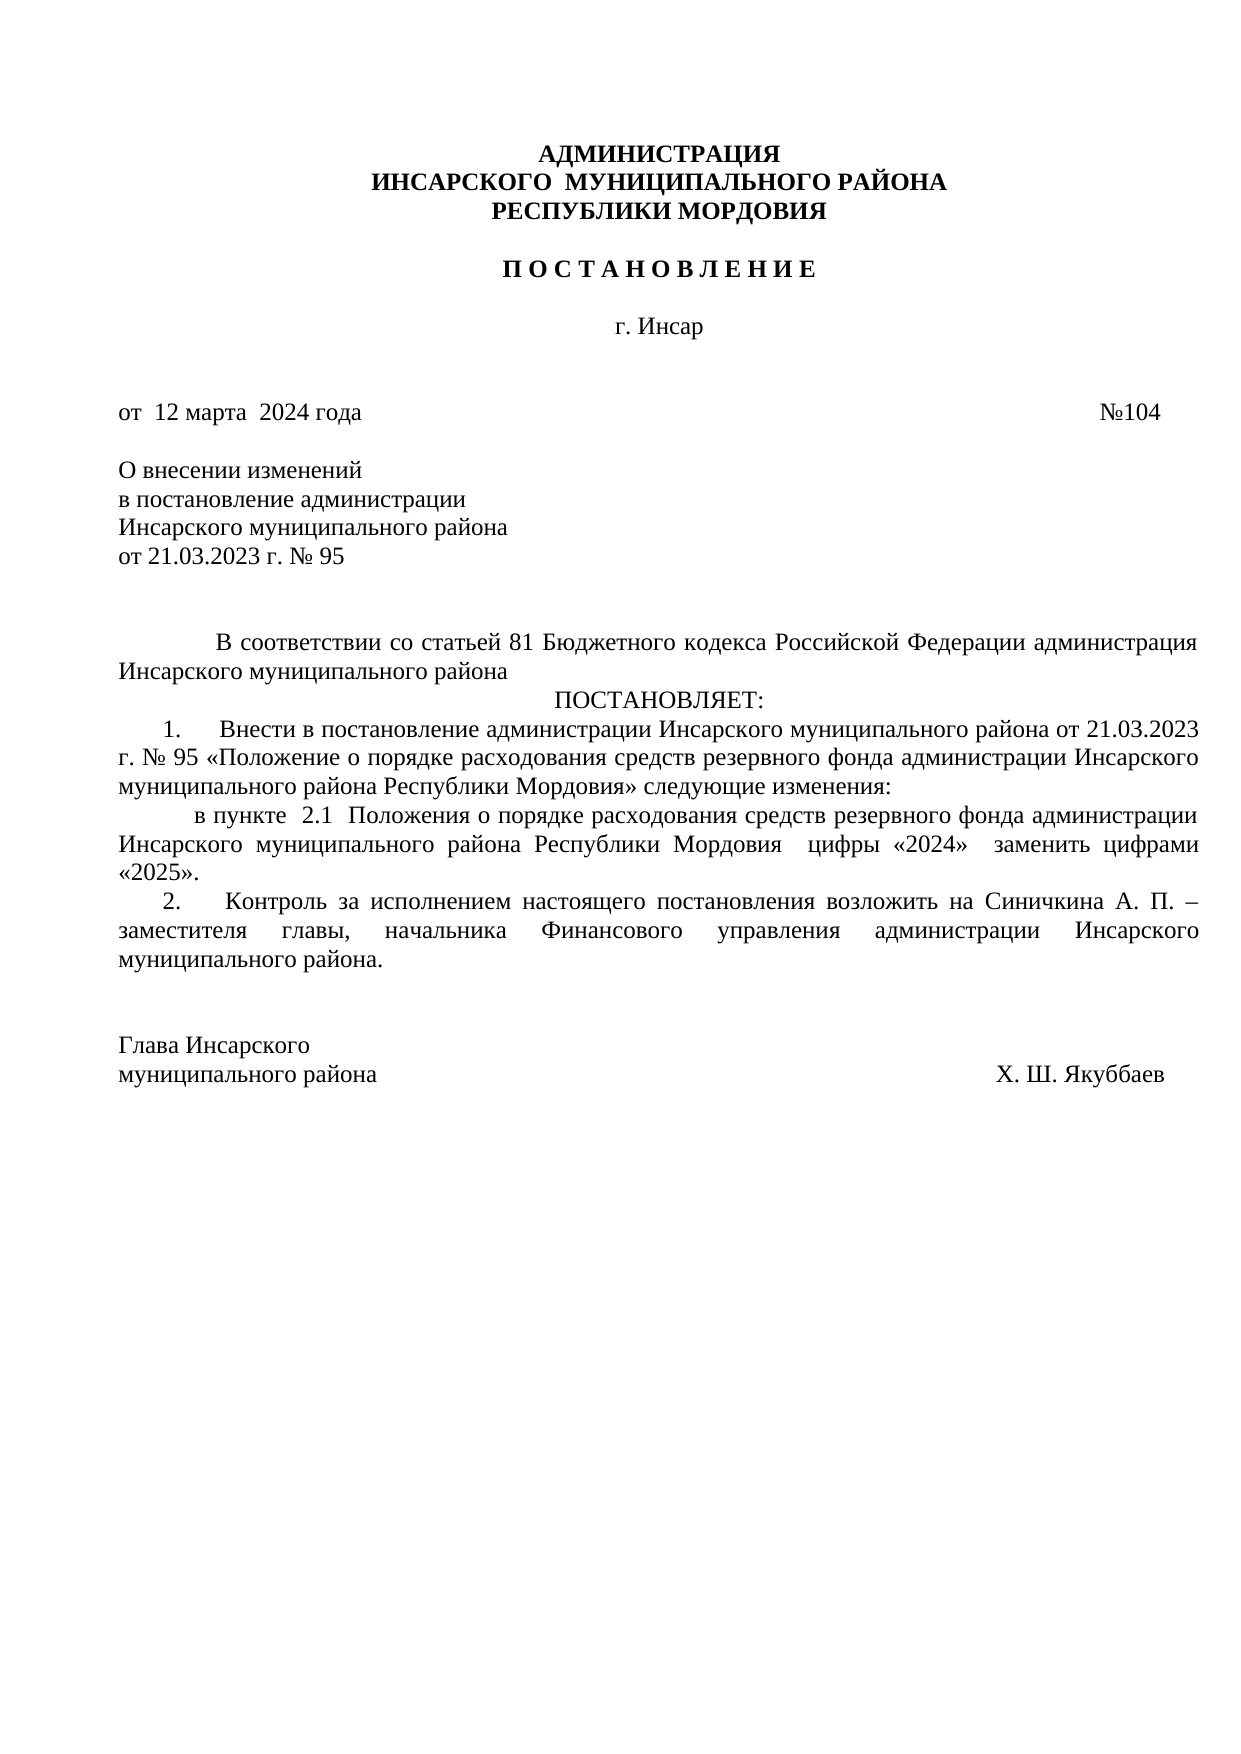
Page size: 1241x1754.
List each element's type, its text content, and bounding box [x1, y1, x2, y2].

list Контроль за исполнением настоящего постановления возложить на Синичкина А. П. – заместителя главы, начальника Финансового управления администрации Инсарского муниципального района. [118, 886, 1200, 972]
text в пункте 2.1 Положения о порядке расходования средств резервного фонда администрации Инсарского муниципального района Республики Мордовия цифры «2024» заменить цифрами «2025». [118, 800, 1200, 886]
text г. Инсар [118, 311, 1200, 340]
list Внести в постановление администрации Инсарского муниципального района от 21.03.2023 г. № 95 «Положение о порядке расходования средств резервного фонда администрации Инсарского муниципального района Республики Мордовия» следующие изменения: [118, 714, 1200, 800]
text П О С Т А Н О В Л Е Н И Е [118, 254, 1200, 282]
text от 21.03.2023 г. № 95 [118, 541, 1200, 570]
text АДМИНИСТРАЦИЯ [118, 139, 1200, 167]
text ПОСТАНОВЛЯЕТ: [118, 685, 1200, 714]
text РЕСПУБЛИКИ МОРДОВИЯ [118, 196, 1200, 225]
text Глава Инсарского [118, 1030, 1200, 1059]
text от 12 марта 2024 года №104 [118, 397, 1200, 426]
text ИНСАРСКОГО МУНИЦИПАЛЬНОГО РАЙОНА [118, 167, 1200, 196]
text Инсарского муниципального района [118, 512, 1200, 541]
text муниципального района Х. Ш. Якуббаев [118, 1059, 1200, 1087]
text О внесении изменений [118, 455, 1200, 484]
text В соответствии со статьей 81 Бюджетного кодекса Российской Федерации администрация Инсарского муниципального района [118, 627, 1200, 685]
text в постановление администрации [118, 484, 1200, 512]
